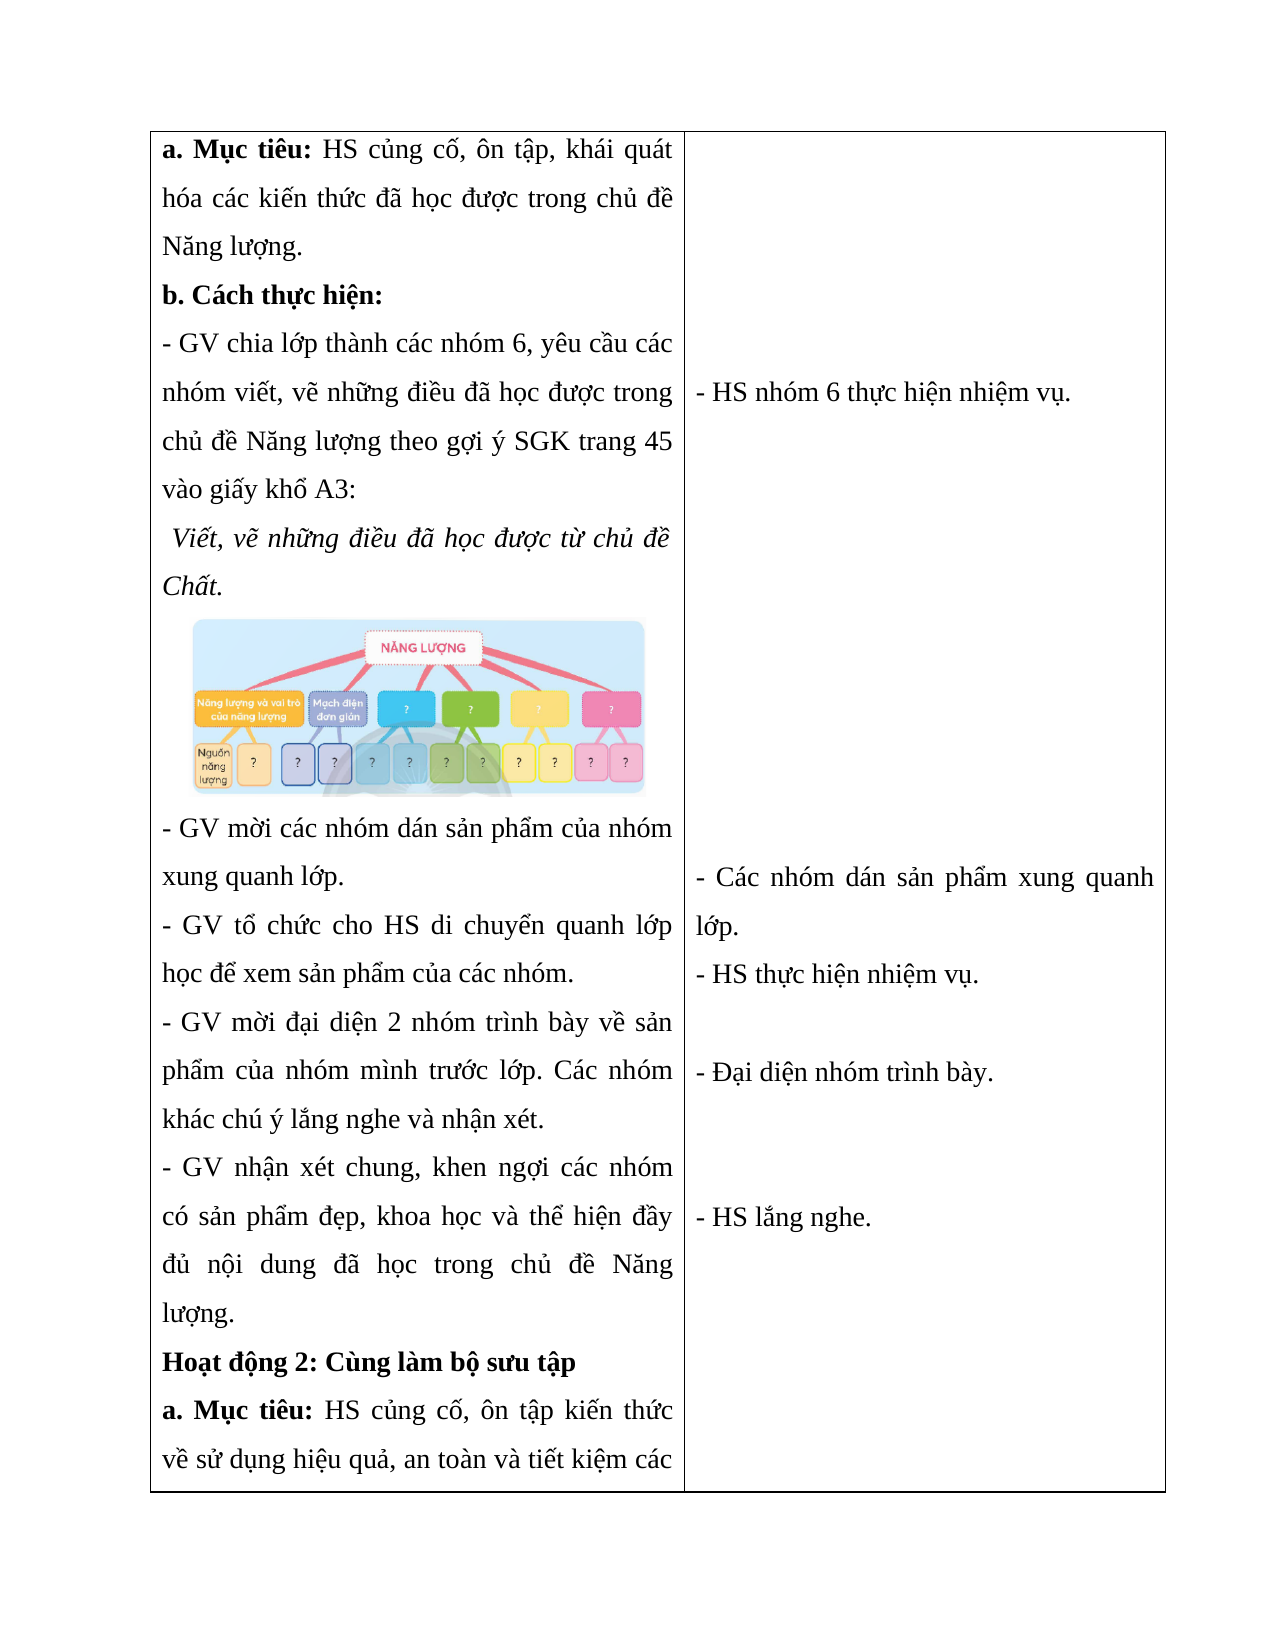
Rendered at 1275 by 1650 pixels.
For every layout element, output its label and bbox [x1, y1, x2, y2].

table_cell [151, 132, 684, 1491]
picture [188, 617, 647, 797]
table_cell [685, 132, 1165, 1491]
